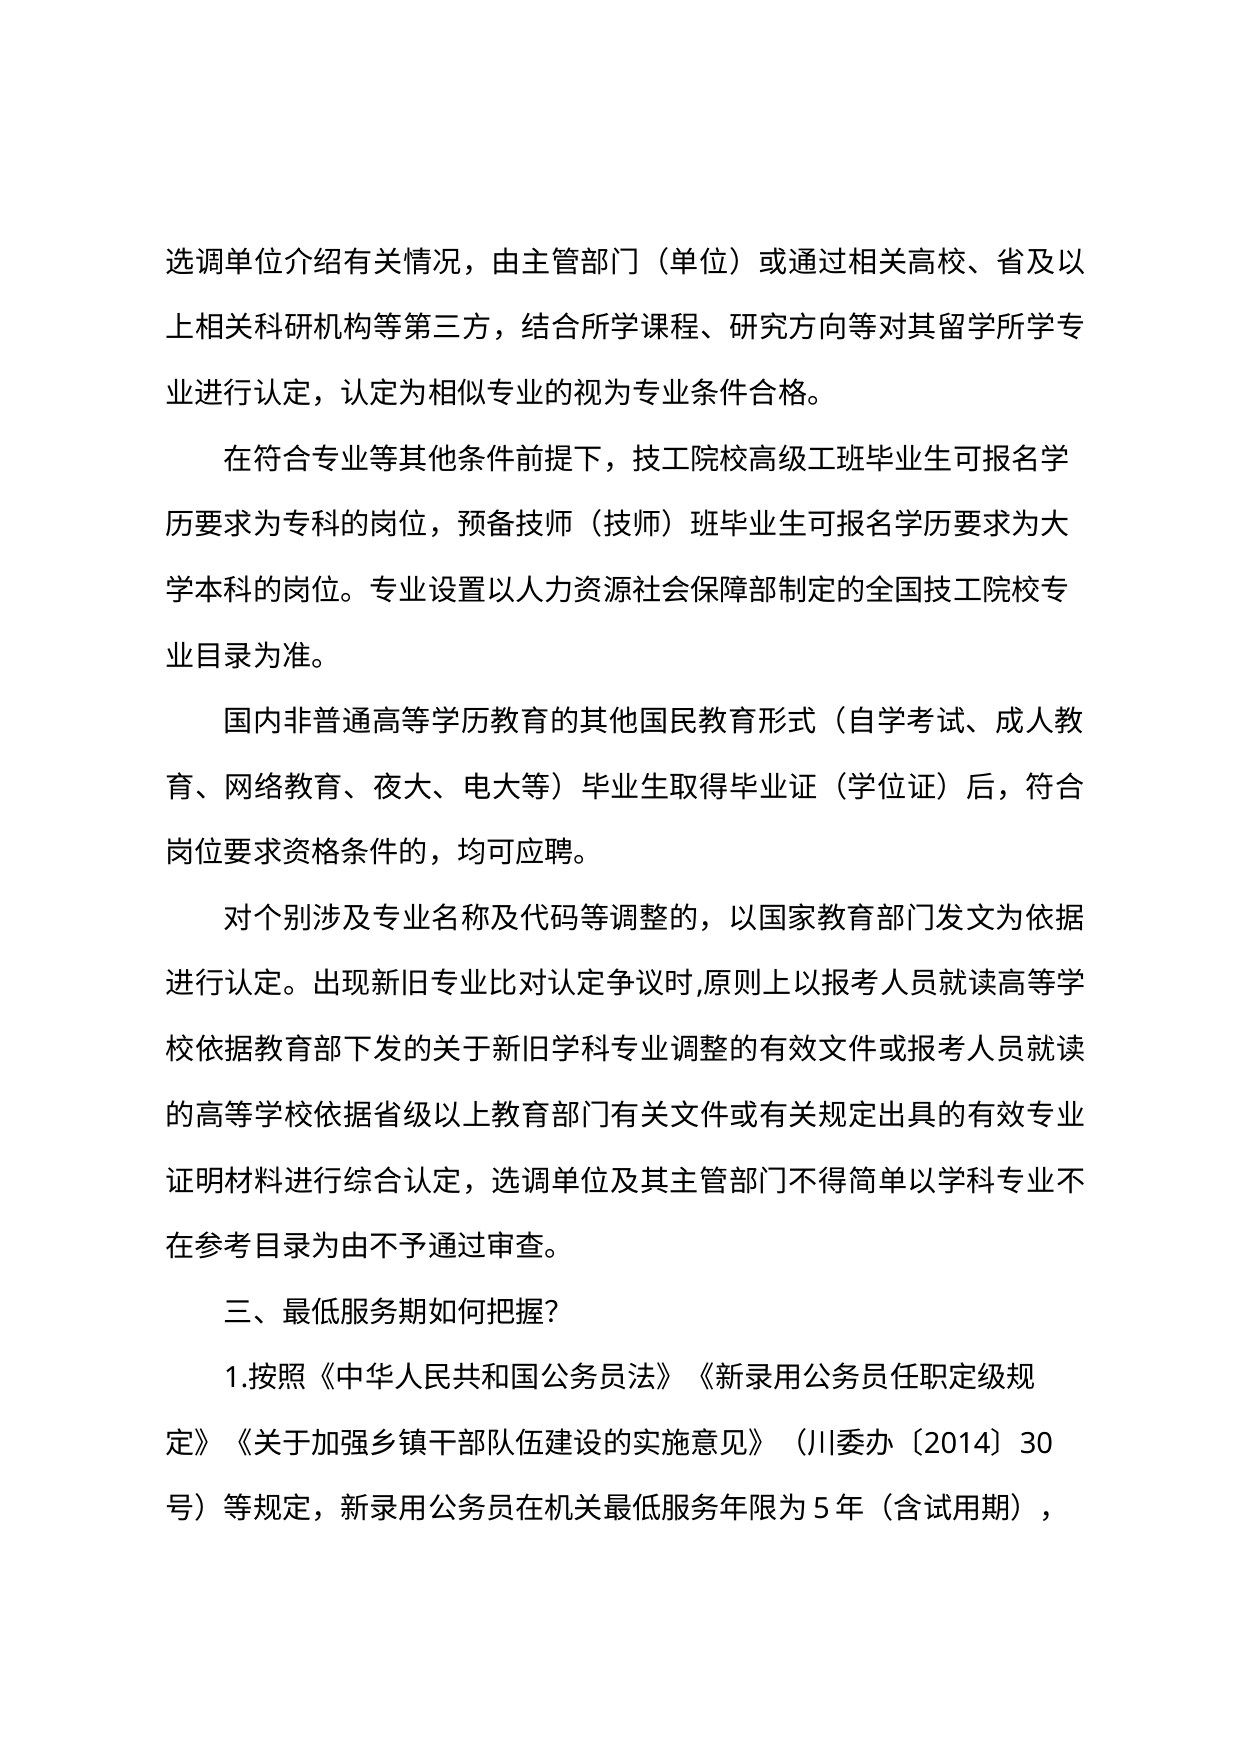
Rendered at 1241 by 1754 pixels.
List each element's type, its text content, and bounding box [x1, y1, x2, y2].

text 在符合专业等其他条件前提下，技工院校高级工班毕业生可报名学历要求为专科的岗位，预备技师（技师）班毕业生可报名学历要求为大学本科的岗位。专业设置以人力资源社会保障部制定的全国技工院校专业目录为准。 [165, 423, 1087, 686]
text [165, 1342, 1087, 1539]
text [165, 227, 1087, 423]
text 国内非普通高等学历教育的其他国民教育形式（自学考试、成人教育、网络教育、夜大、电大等）毕业生取得毕业证（学位证）后，符合岗位要求资格条件的，均可应聘。 [165, 686, 1087, 883]
text 三、最低服务期如何把握？ [165, 1277, 1087, 1342]
text 对个别涉及专业名称及代码等调整的，以国家教育部门发文为依据进行认定。出现新旧专业比对认定争议时,原则上以报考人员就读高等学校依据教育部下发的关于新旧学科专业调整的有效文件或报考人员就读的高等学校依据省级以上教育部门有关文件或有关规定出具的有效专业证明材料进行综合认定，选调单位及其主管部门不得简单以学科专业不在参考目录为由不予通过审查。 [165, 883, 1087, 1277]
